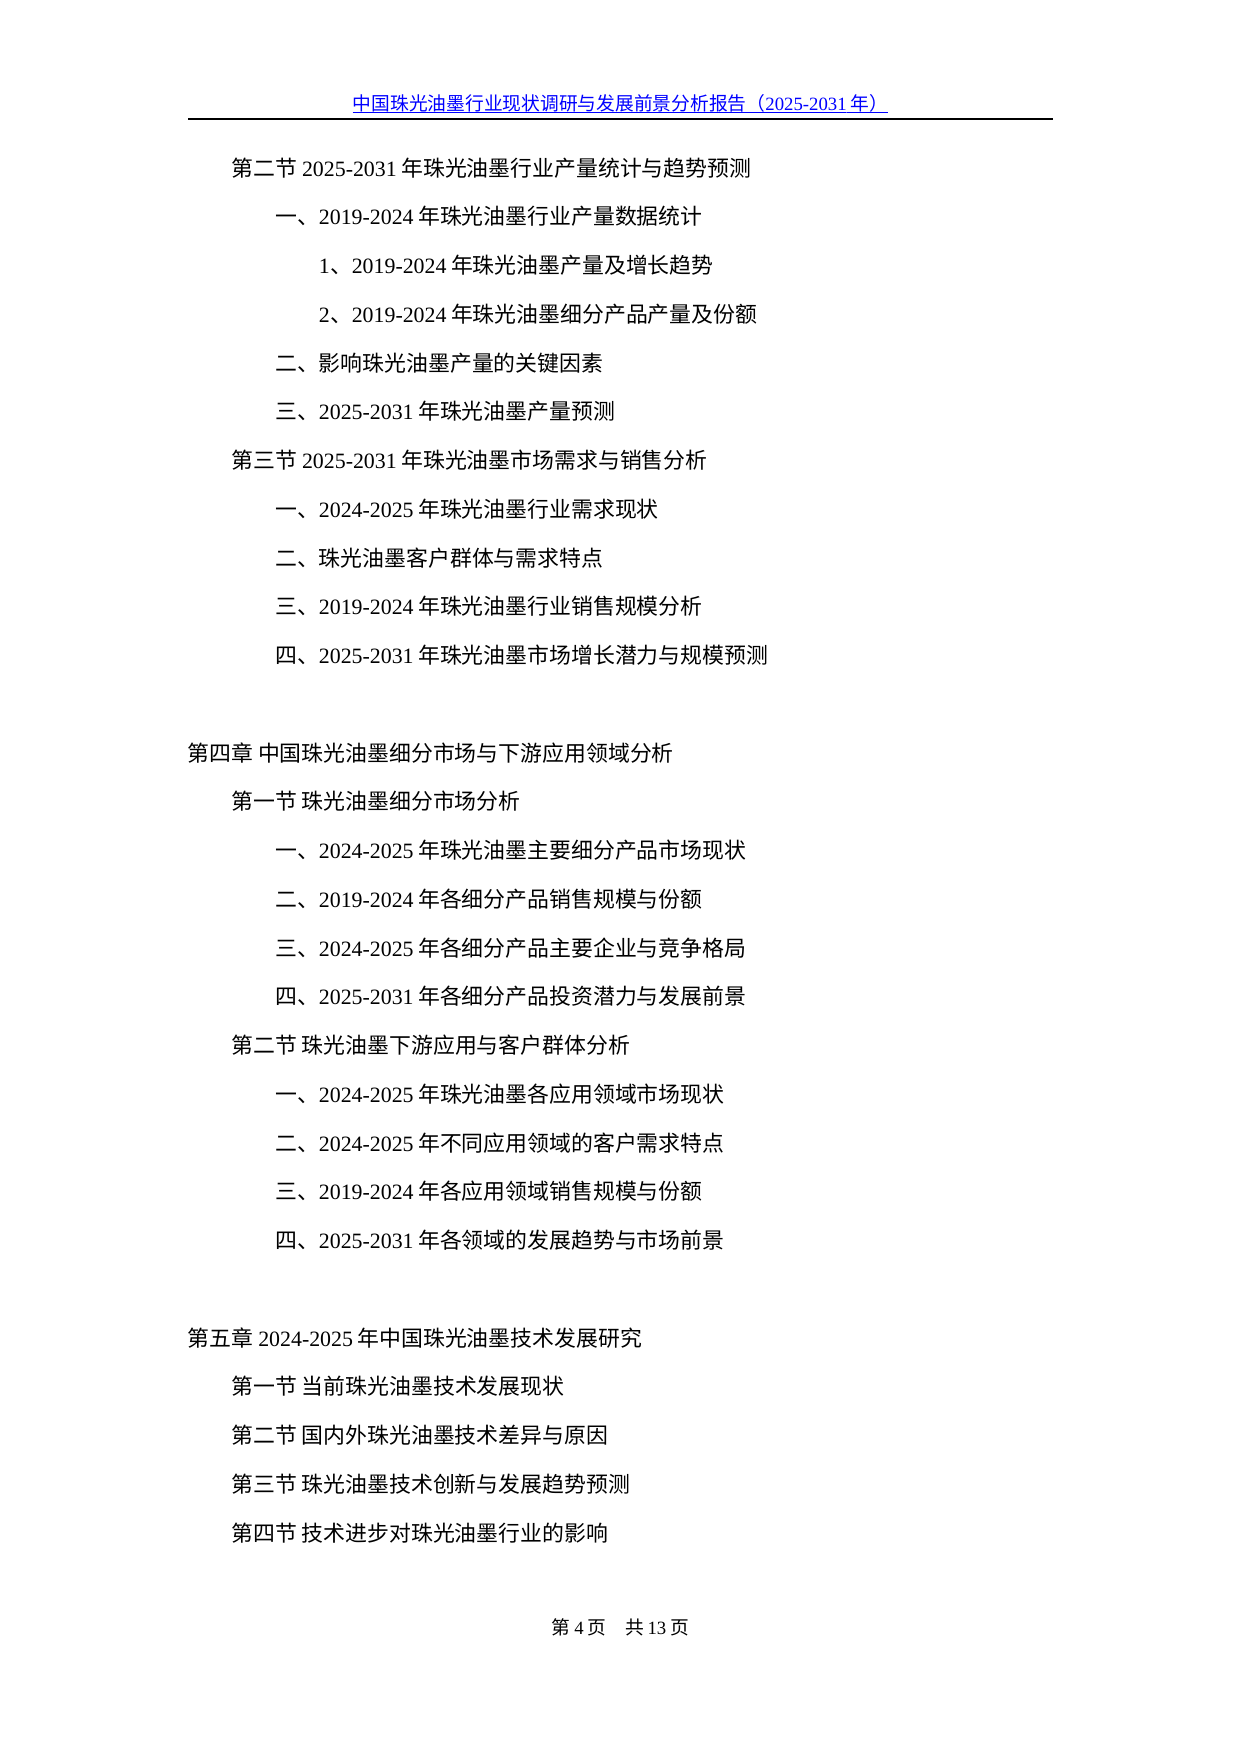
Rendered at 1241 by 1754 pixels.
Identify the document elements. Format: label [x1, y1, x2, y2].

text [187, 150, 1053, 1548]
